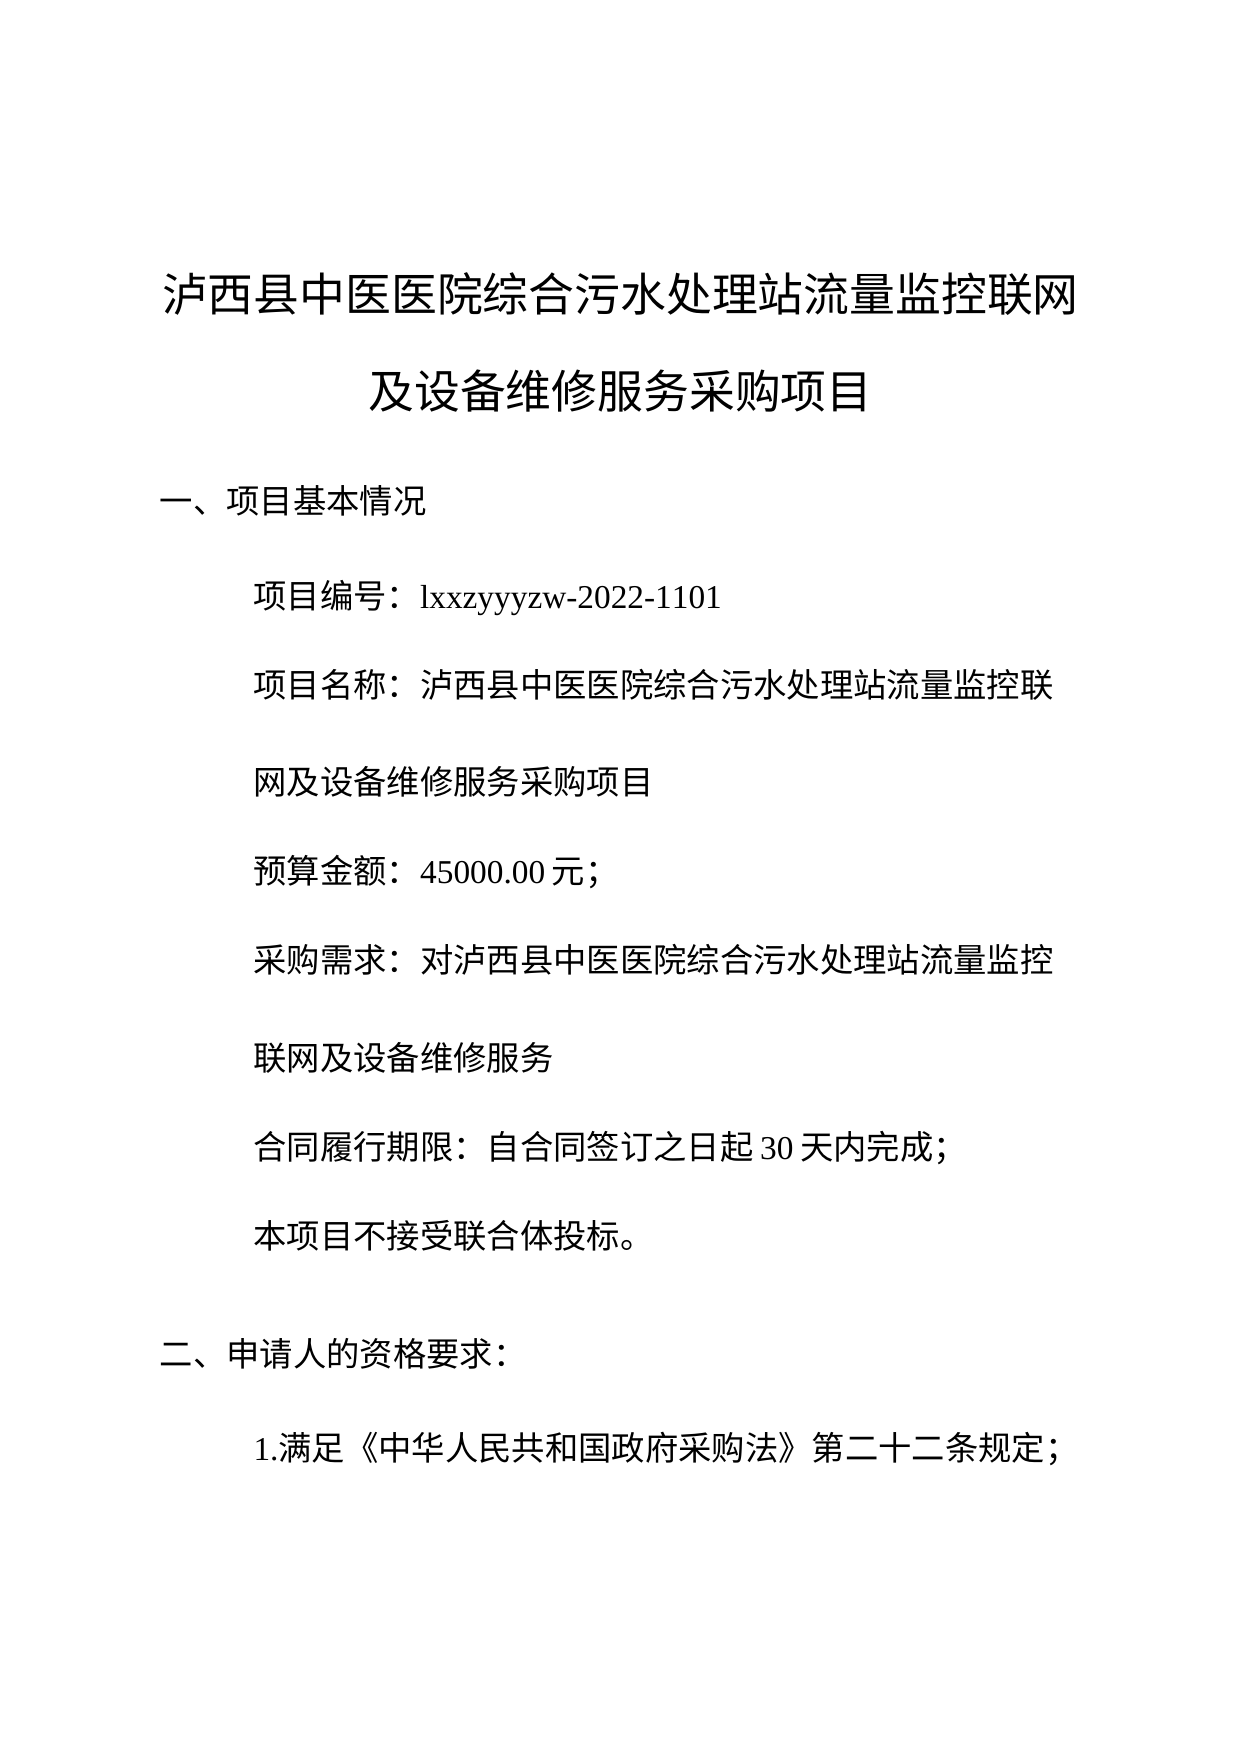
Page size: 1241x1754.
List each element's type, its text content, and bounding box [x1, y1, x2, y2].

text 泸西县中医医院综合污水处理站流量监控联网及设备维修服务采购项目 [159, 243, 1081, 438]
text 本项目不接受联合体投标。 [253, 1201, 1081, 1266]
text 一、项目基本情况 [159, 467, 1081, 532]
text 项目编号：lxxzyyyzw-2022-1101 [253, 561, 1081, 626]
text 采购需求：对泸西县中医医院综合污水处理站流量监控联网及设备维修服务 [253, 926, 1081, 1088]
text 1.满足《中华人民共和国政府采购法》第二十二条规定； [253, 1414, 1081, 1479]
text 项目名称：泸西县中医医院综合污水处理站流量监控联网及设备维修服务采购项目 [253, 650, 1081, 813]
text 合同履行期限：自合同签订之日起30天内完成； [253, 1112, 1081, 1177]
text 预算金额：45000.00元； [253, 837, 1081, 902]
text 二、申请人的资格要求： [159, 1320, 1081, 1385]
